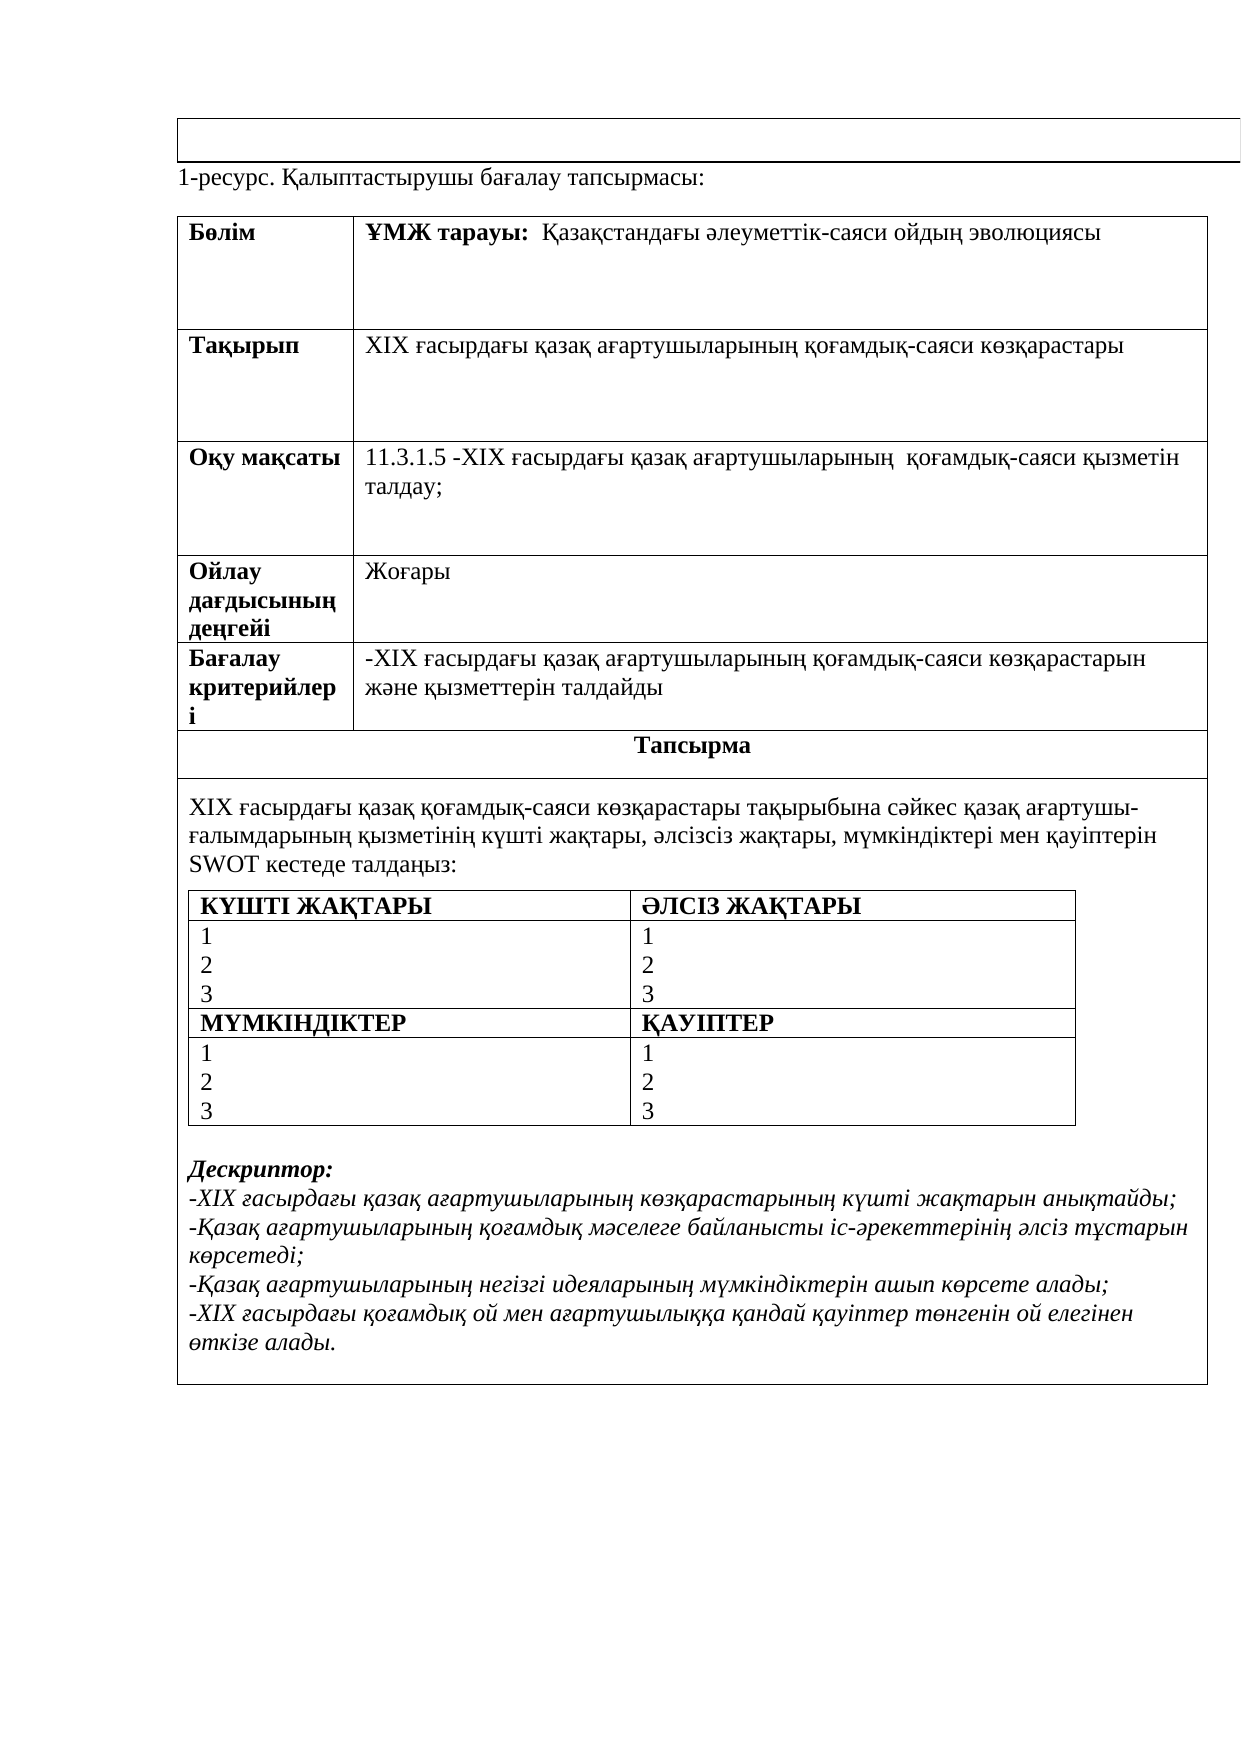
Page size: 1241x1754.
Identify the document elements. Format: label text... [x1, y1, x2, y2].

table_cell 11.3.1.5 -XIX ғасырдағы қазақ ағартушыларының қоғамдық-саяси қызметін талдау; [354, 442, 1207, 555]
table_cell Ойлау дағдысының деңгейі [178, 556, 353, 642]
table_cell Тапсырма [178, 731, 1207, 778]
table_cell ХІХ ғасырдағы қазақ қоғамдық-саяси көзқарастары тақырыбына сәйкес қазақ ағартушы-ғалымдарының қызметінің күшті жақтары, әлсізсіз жақтары, мүмкіндіктері мен қауіптерін SWOT кестеде талдаңыз: Дескриптор: -ХІХ ғасырдағы қазақ ағартушыларының көзқарастарының күшті жақтарын анықтайды; -Қазақ ағартушыларының қоғамдық мәселеге байланысты іс-әрекеттерінің әлсіз тұстарын көрсетеді; -Қазақ ағартушыларының негізгі идеяларының мүмкіндіктерін ашып көрсете алады; -ХІХ ғасырдағы қоғамдық ой мен ағартушылыққа қандай қауіптер төнгенін ой елегінен өткізе алады. [178, 779, 1207, 1384]
table_cell [178, 119, 1240, 161]
table_cell Жоғары [354, 556, 1207, 642]
table_cell -ХІХ ғасырдағы қазақ ағартушыларының қоғамдық-саяси көзқарастарын және қызметтерін талдайды [354, 643, 1207, 729]
table_header ҰМЖ тарауы: Қазақстандағы әлеуметтік-саяси ойдың эволюциясы [354, 217, 1207, 329]
table_cell Тақырып [178, 330, 353, 441]
table_cell Бағалау критерийлері [178, 643, 353, 729]
table_header Бөлім [178, 217, 353, 329]
table_cell ХІХ ғасырдағы қазақ ағартушыларының қоғамдық-саяси көзқарастары [354, 330, 1207, 441]
table_cell Оқу мақсаты [178, 442, 353, 555]
text 1-ресурс. Қалыптастырушы бағалау тапсырмасы: [177, 163, 1152, 191]
